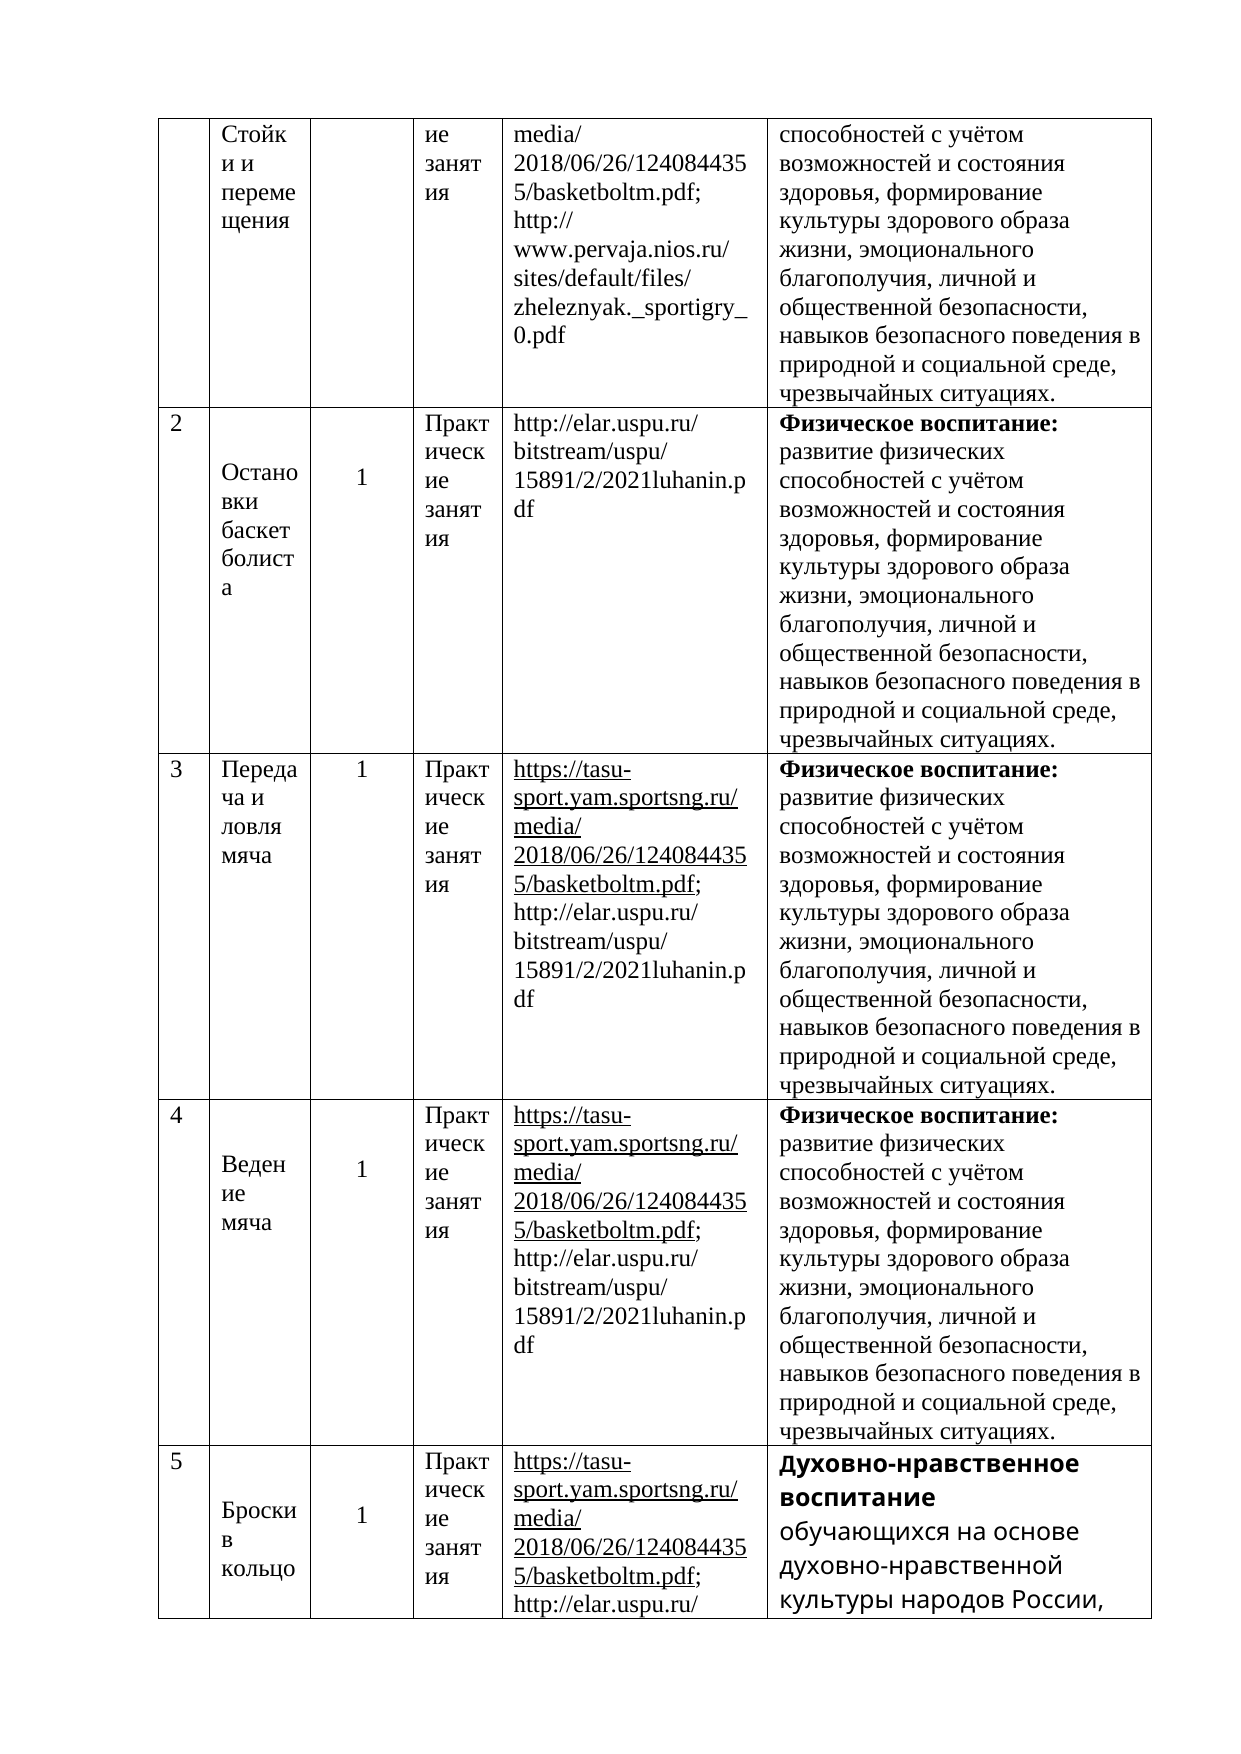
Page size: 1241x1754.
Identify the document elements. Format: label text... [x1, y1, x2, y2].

table_cell 1 [311, 1446, 413, 1618]
table_cell 2 [159, 408, 209, 753]
table_cell Передача и ловля мяча [210, 754, 310, 1099]
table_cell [503, 1446, 767, 1618]
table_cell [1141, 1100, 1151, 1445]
table_cell Практические занятия [414, 408, 502, 753]
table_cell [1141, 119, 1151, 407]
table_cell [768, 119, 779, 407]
table_cell http://elar.uspu.ru/bitstream/uspu/15891/2/2021luhanin.pdf [503, 408, 767, 753]
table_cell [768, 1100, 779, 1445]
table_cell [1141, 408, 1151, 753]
table_cell 1 [311, 754, 413, 1099]
table_cell 4 [159, 1100, 209, 1445]
table_cell Остановки баскетболиста [210, 408, 310, 753]
table_cell 1 [311, 408, 413, 753]
table_cell 5 [159, 1446, 209, 1618]
table_cell https://tasu-sport.yam.sportsng.ru/media/2018/06/26/1240844355/basketboltm.pdf; http://elar.uspu.ru/bitstream/uspu/15891/2/2021luhanin.pdf [503, 754, 767, 1099]
table_cell 1 [311, 1100, 413, 1445]
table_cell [414, 1446, 502, 1618]
table_cell 1 [159, 119, 209, 407]
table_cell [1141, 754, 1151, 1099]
table_cell Практические занятия [414, 1100, 502, 1445]
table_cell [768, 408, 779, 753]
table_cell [414, 119, 502, 407]
table_cell Ведение мяча [210, 1100, 310, 1445]
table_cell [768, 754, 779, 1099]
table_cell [210, 119, 310, 407]
table_cell Практические занятия [414, 754, 502, 1099]
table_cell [503, 119, 767, 407]
table_cell 1 [311, 119, 413, 407]
table_cell 3 [159, 754, 209, 1099]
table_cell https://tasu-sport.yam.sportsng.ru/media/2018/06/26/1240844355/basketboltm.pdf; http://elar.uspu.ru/bitstream/uspu/15891/2/2021luhanin.pdf [503, 1100, 767, 1445]
table_cell Броски в кольцо [210, 1446, 310, 1618]
